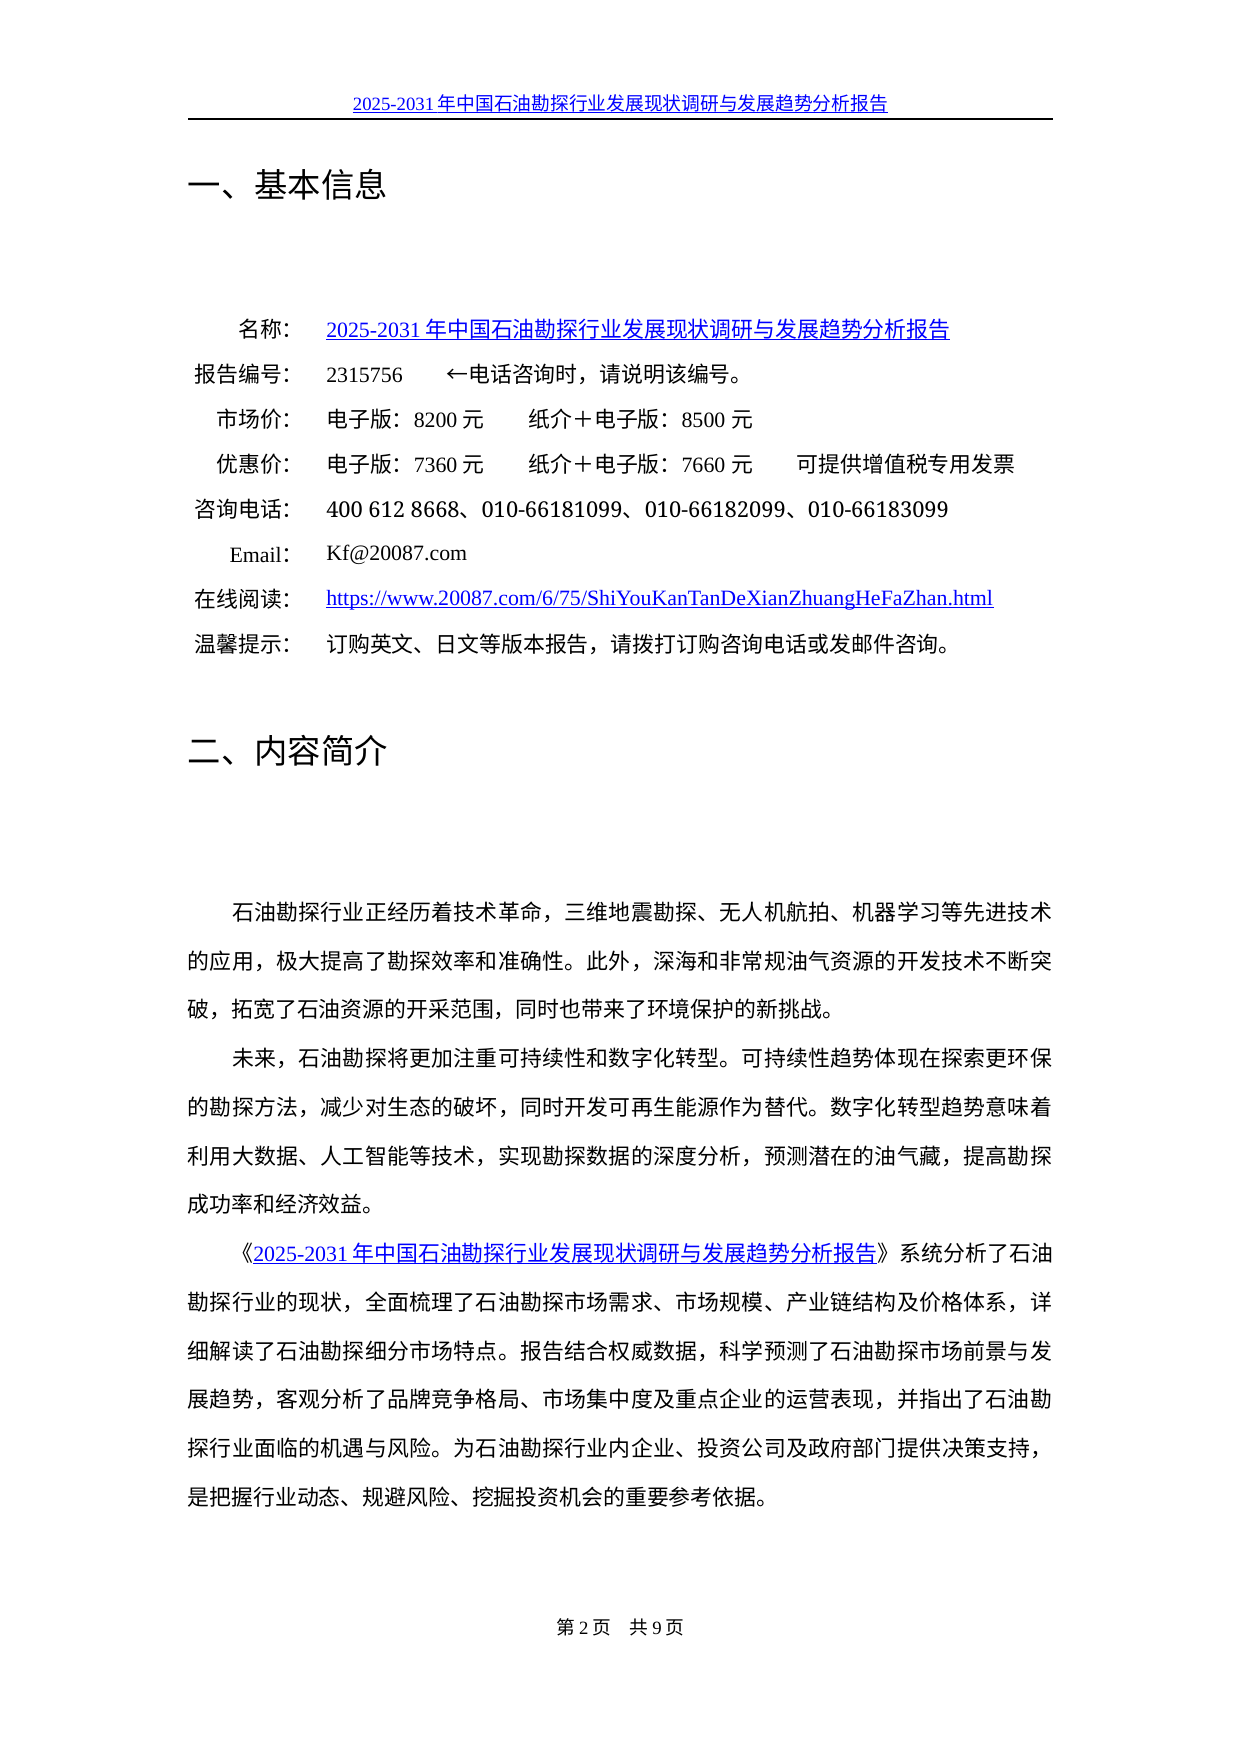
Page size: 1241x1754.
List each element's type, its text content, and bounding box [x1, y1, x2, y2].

table_cell 订购英文、日文等版本报告，请拨打订购咨询电话或发邮件咨询。 [315, 627, 1073, 672]
table_cell 2315756 ←电话咨询时，请说明该编号。 [315, 357, 1073, 402]
table_cell 咨询电话： [167, 492, 315, 537]
table_cell 在线阅读： [167, 582, 315, 627]
table_cell 报告编号： [167, 357, 315, 402]
table_header 2025-2031年中国石油勘探行业发展现状调研与发展趋势分析报告 [315, 312, 1073, 357]
table_header 名称： [167, 312, 315, 357]
table_cell Email： [167, 537, 315, 582]
title 一、基本信息 [187, 150, 1053, 215]
table_cell 400 612 8668、010-66181099、010-66182099、010-66183099 [315, 492, 1073, 537]
table_cell [315, 582, 1073, 627]
table_cell Kf@20087.com [315, 537, 1073, 582]
table_cell 电子版：7360 元 纸介＋电子版：7660 元 可提供增值税专用发票 [315, 447, 1073, 492]
table_cell 优惠价： [167, 447, 315, 492]
title 二、内容简介 [187, 717, 1053, 782]
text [187, 894, 1053, 1512]
table_cell 市场价： [167, 402, 315, 447]
table_cell 电子版：8200 元 纸介＋电子版：8500 元 [315, 402, 1073, 447]
table_cell 温馨提示： [167, 627, 315, 672]
